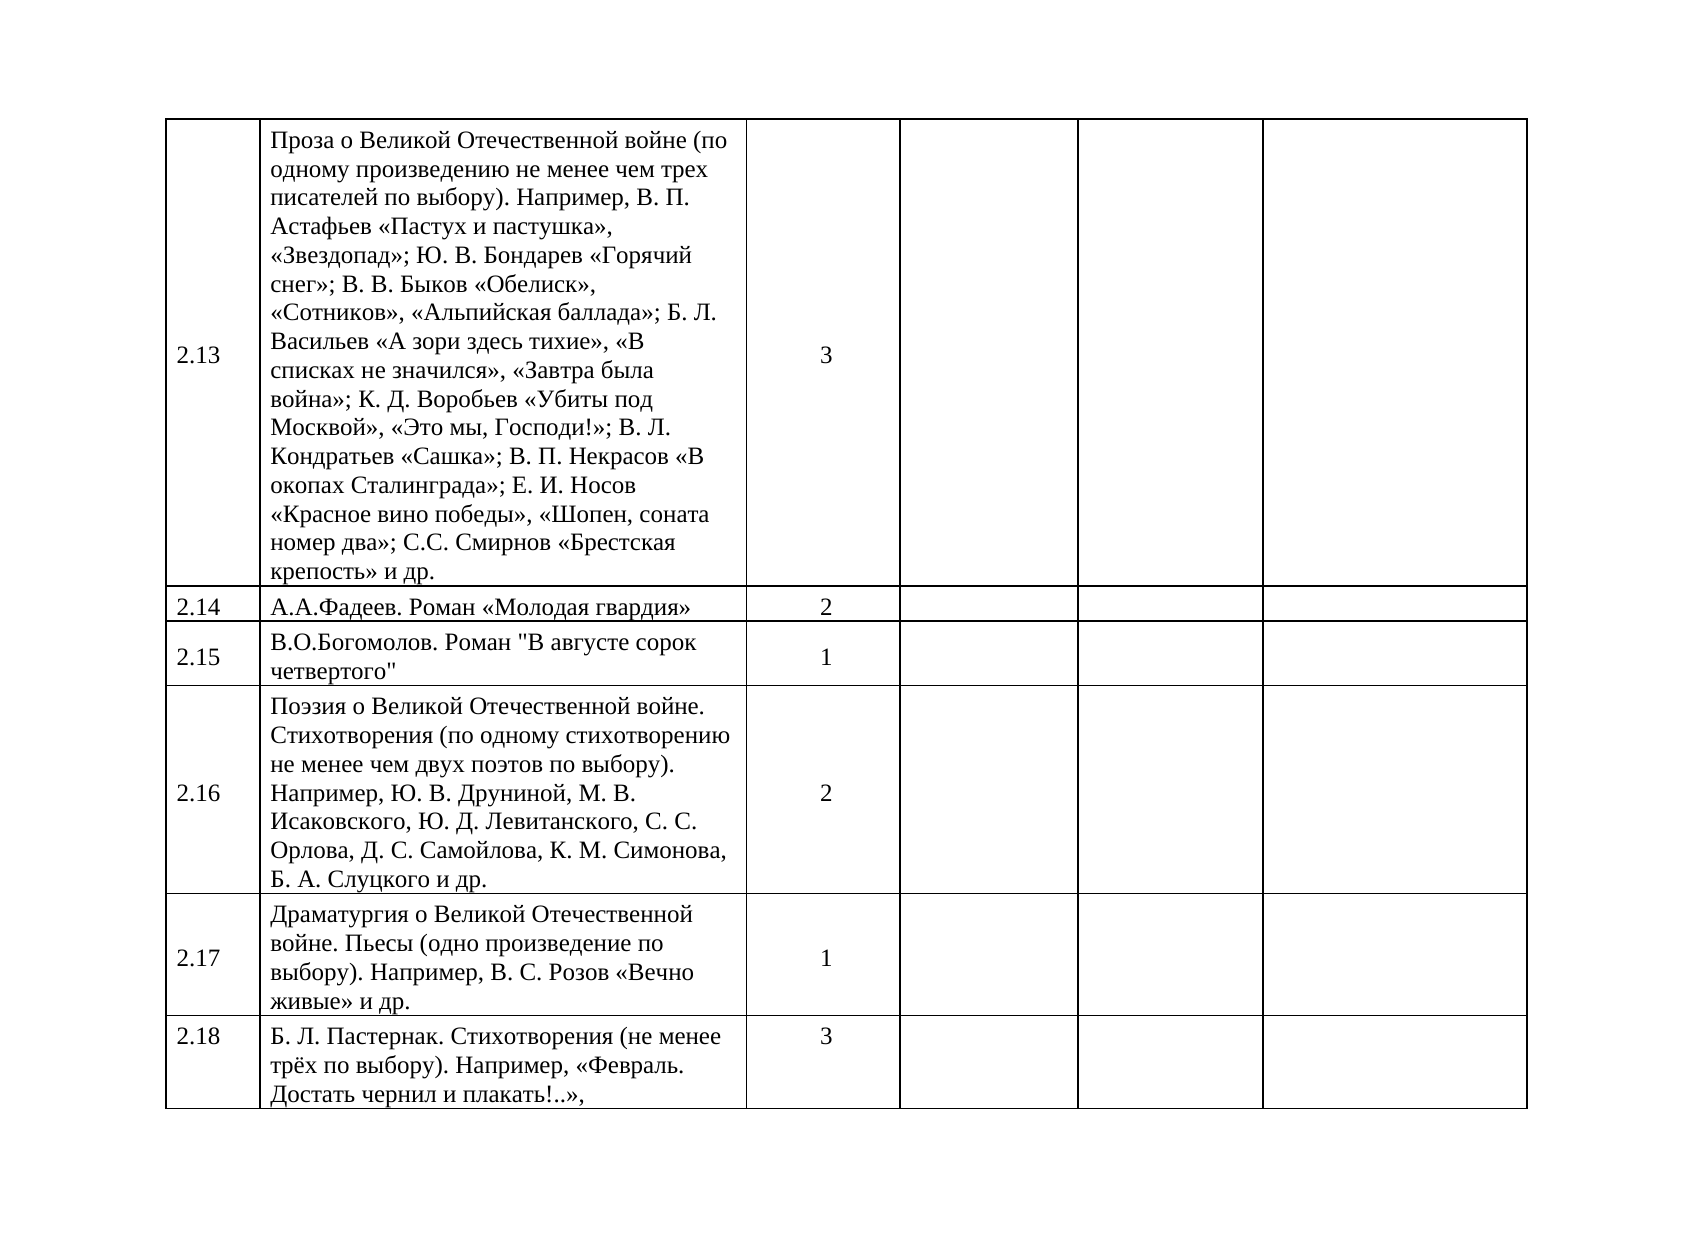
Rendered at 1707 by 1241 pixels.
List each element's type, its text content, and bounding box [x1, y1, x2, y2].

table_cell 2.17 [167, 894, 259, 1014]
table_cell 2.15 [167, 622, 259, 685]
table_cell [1079, 587, 1262, 620]
table_cell [1264, 622, 1526, 685]
table_cell [1264, 587, 1526, 620]
table_cell 3 [747, 120, 899, 585]
table_cell [1264, 1016, 1526, 1107]
table_cell Проза о Великой Отечественной войне (по одному произведению не менее чем трех писателей по выбору). Например, В. П. Астафьев «Пастух и пастушка», «Звездопад»; Ю. В. Бондарев «Горячий снег»; В. В. Быков «Обелиск», «Сотников», «Альпийская баллада»; Б. Л. Васильев «А зори здесь тихие», «В списках не значился», «Завтра была война»; К. Д. Воробьев «Убиты под Москвой», «Это мы, Господи!»; В. Л. Кондратьев «Сашка»; В. П. Некрасов «В окопах Сталинграда»; Е. И. Носов «Красное вино победы», «Шопен, соната номер два»; С.С. Смирнов «Брестская крепость» и др. [261, 120, 746, 585]
table_cell [1079, 120, 1262, 585]
table_cell 1 [747, 894, 899, 1014]
table_cell [1079, 622, 1262, 685]
table_cell [1079, 1016, 1262, 1107]
table_cell [901, 587, 1077, 620]
table_cell 2 [747, 686, 899, 893]
table_cell [1264, 686, 1526, 893]
table_cell [901, 894, 1077, 1014]
table_cell 2 [747, 587, 899, 620]
table_cell 2.18 [167, 1016, 259, 1107]
table_cell [901, 622, 1077, 685]
table_cell 2.13 [167, 120, 259, 585]
table_cell [901, 1016, 1077, 1107]
table_cell [1079, 686, 1262, 893]
table_cell [1264, 120, 1526, 585]
table_cell Драматургия о Великой Отечественной войне. Пьесы (одно произведение по выбору). Например, В. С. Розов «Вечно живые» и др. [261, 894, 746, 1014]
table_cell 2.16 [167, 686, 259, 893]
table_cell Поэзия о Великой Отечественной войне. Стихотворения (по одному стихотворению не менее чем двух поэтов по выбору). Например, Ю. В. Друниной, М. В. Исаковского, Ю. Д. Левитанского, С. С. Орлова, Д. С. Самойлова, К. М. Симонова, Б. А. Слуцкого и др. [261, 686, 746, 893]
table_cell [1264, 894, 1526, 1014]
table_cell А.А.Фадеев. Роман «Молодая гвардия» [261, 587, 746, 620]
table_cell [901, 120, 1077, 585]
table_cell В.О.Богомолов. Роман "В августе сорок четвертого" [261, 622, 746, 685]
table_cell 1 [747, 622, 899, 685]
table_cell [261, 1016, 746, 1107]
table_cell [1079, 894, 1262, 1014]
table_cell 2.14 [167, 587, 259, 620]
table_cell [901, 686, 1077, 893]
table_cell 3 [747, 1016, 899, 1107]
